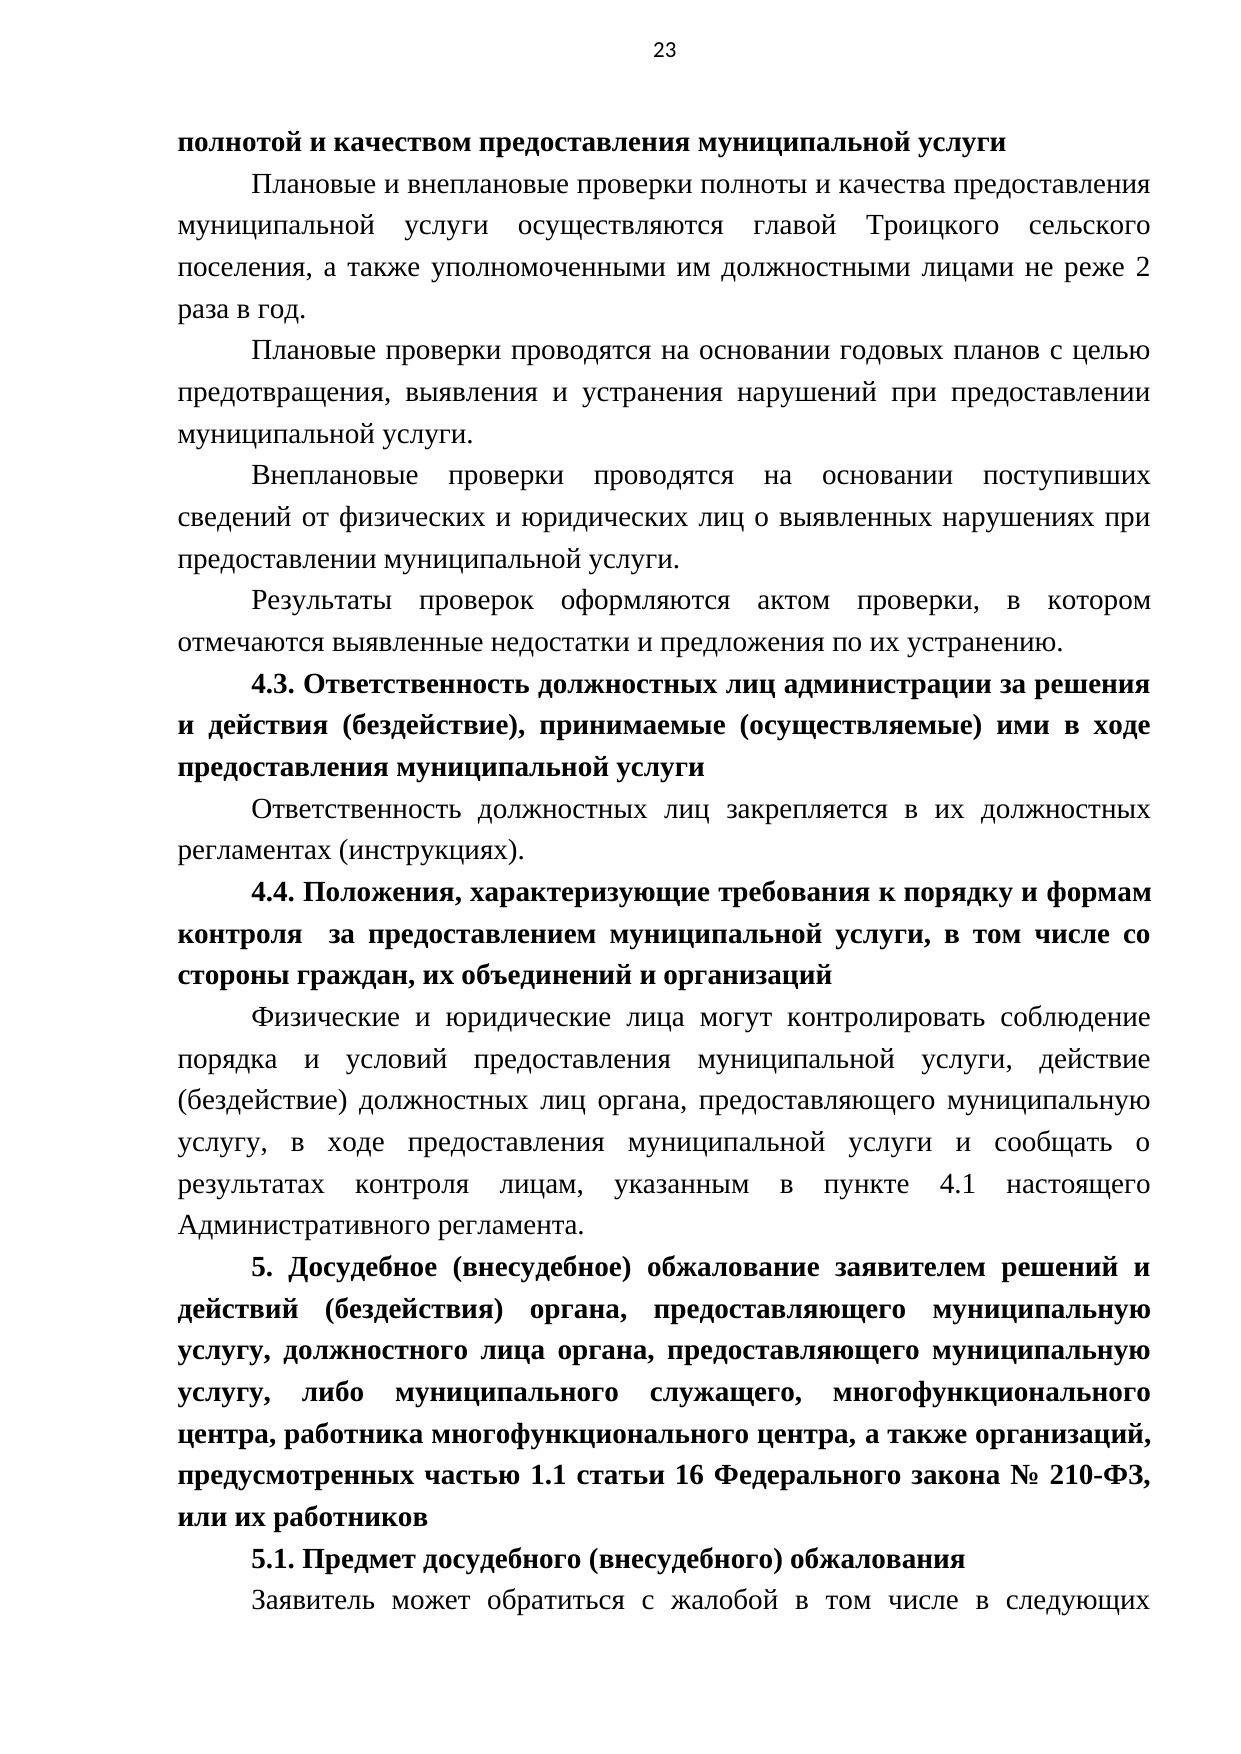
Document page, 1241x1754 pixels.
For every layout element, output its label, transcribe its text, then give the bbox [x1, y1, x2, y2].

subtitle 4.3. Ответственность должностных лиц администрации за решения и действия (бездействие), принимаемые (осуществляемые) ими в ходе предоставления муниципальной услуги [177, 660, 1152, 785]
text Внеплановые проверки проводятся на основании поступивших сведений от физических и юридических лиц о выявленных нарушениях при предоставлении муниципальной услуги. [177, 451, 1152, 576]
title 5.1. Предмет досудебного (внесудебного) обжалования [177, 1535, 1152, 1576]
text Плановые и внеплановые проверки полноты и качества предоставления муниципальной услуги осуществляются главой Троицкого сельского поселения, а также уполномоченными им должностными лицами не реже 2 раза в год. [177, 160, 1152, 326]
text Физические и юридические лица могут контролировать соблюдение порядка и условий предоставления муниципальной услуги, действие (бездействие) должностных лиц органа, предоставляющего муниципальную услугу, в ходе предоставления муниципальной услуги и сообщать о результатах контроля лицам, указанным в пункте 4.1 настоящего Административного регламента. [177, 993, 1152, 1243]
subtitle 4.4. Положения, характеризующие требования к порядку и формам контроля за предоставлением муниципальной услуги, в том числе со стороны граждан, их объединений и организаций [177, 868, 1152, 993]
title 5. Досудебное (внесудебное) обжалование заявителем решений и действий (бездействия) органа, предоставляющего муниципальную услугу, должностного лица органа, предоставляющего муниципальную услугу, либо муниципального служащего, многофункционального центра, работника многофункционального центра, а также организаций, предусмотренных частью 1.1 статьи 16 Федерального закона № 210-ФЗ, или их работников [177, 1243, 1152, 1535]
text Результаты проверок оформляются актом проверки, в котором отмечаются выявленные недостатки и предложения по их устранению. [177, 576, 1152, 660]
text Плановые проверки проводятся на основании годовых планов с целью предотвращения, выявления и устранения нарушений при предоставлении муниципальной услуги. [177, 326, 1152, 451]
text Ответственность должностных лиц закрепляется в их должностных регламентах (инструкциях). [177, 785, 1152, 868]
text Заявитель может обратиться с жалобой в том числе в следующих случаях: [177, 1576, 1152, 1618]
